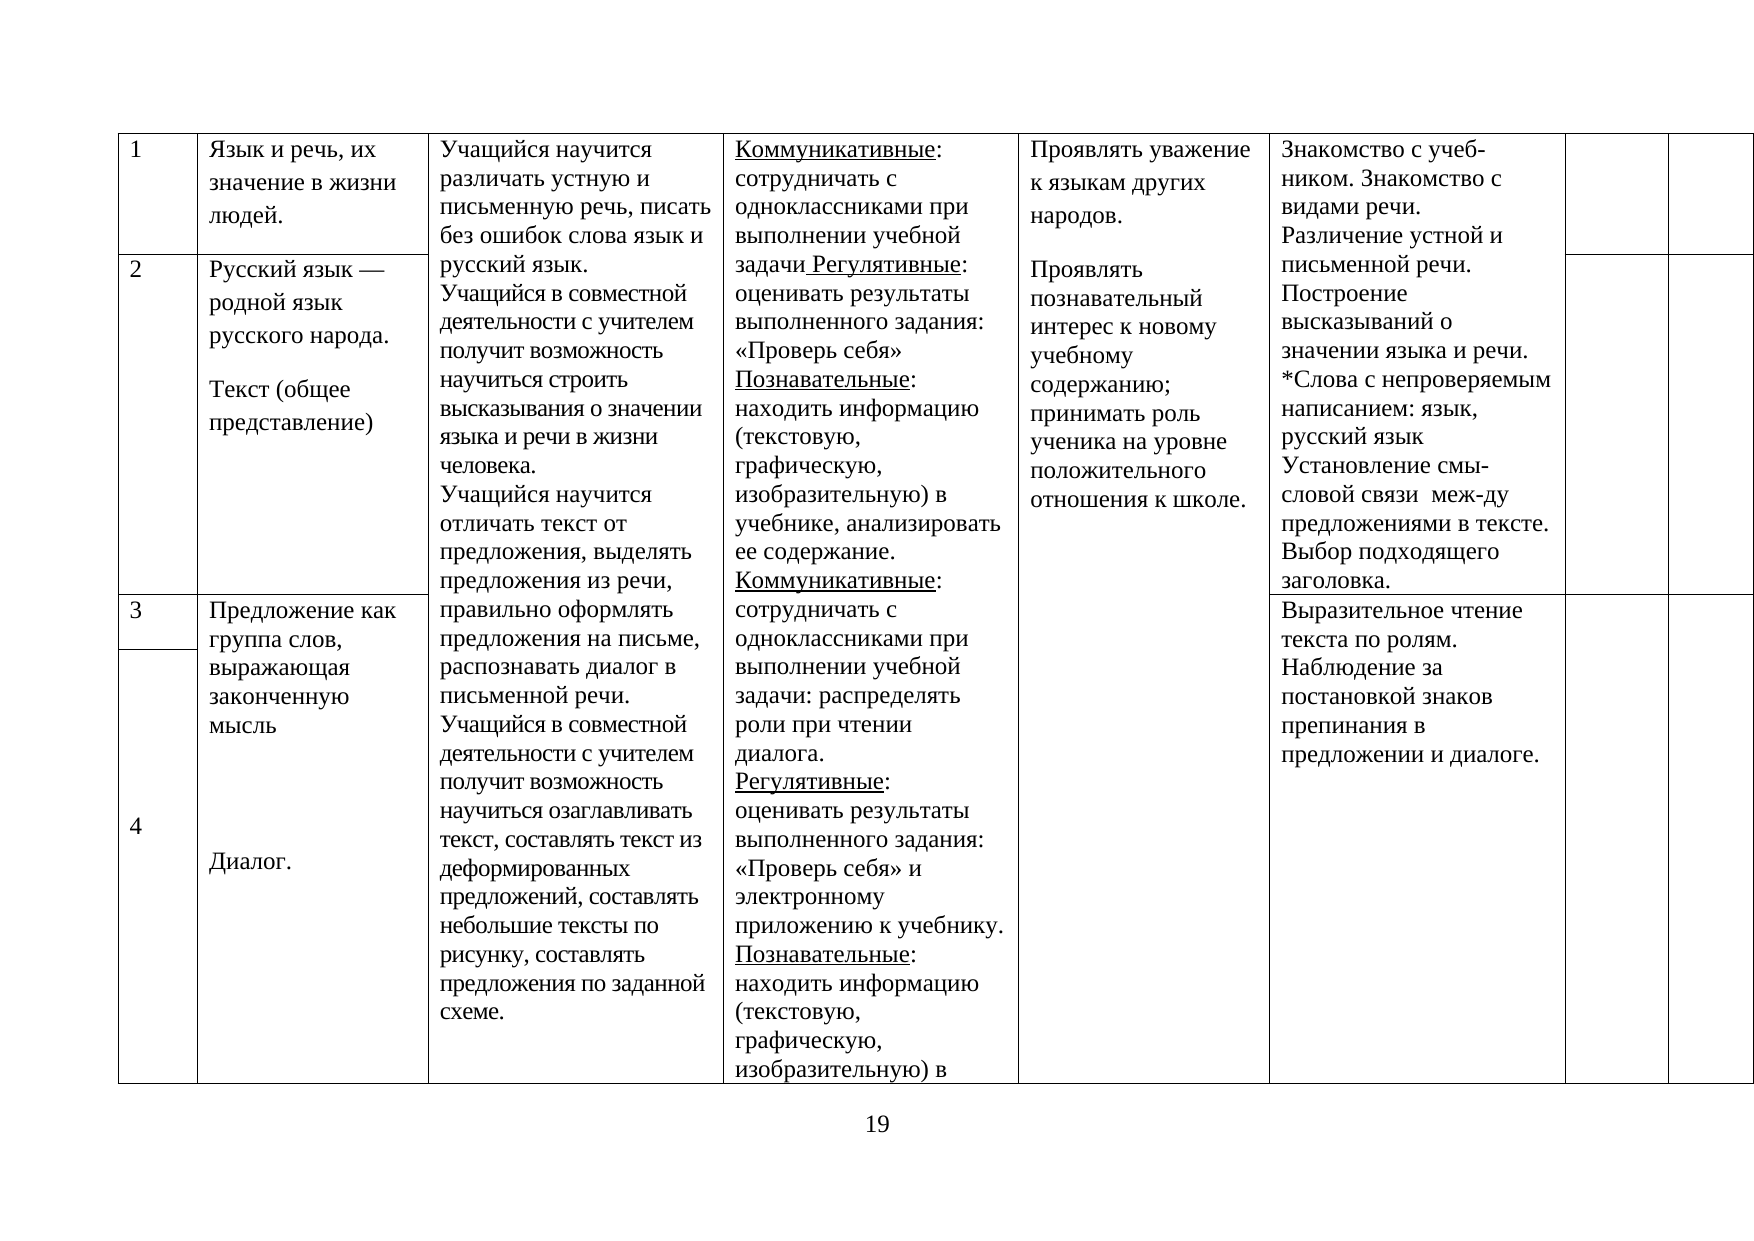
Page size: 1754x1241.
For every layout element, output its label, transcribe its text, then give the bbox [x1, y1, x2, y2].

table_cell [1566, 595, 1668, 1083]
table_cell Русский язык — родной язык русского народа. Текст (общее представление) [198, 255, 428, 594]
table_cell [1669, 255, 1753, 594]
table_cell [1669, 134, 1753, 253]
table_cell 4 [119, 650, 197, 1083]
table_cell Учащийся научится различать устную и письменную речь, писать без ошибок слова язык и русский язык. Учащийся в совместной деятельности с учителем получит возможность научиться строить высказывания о значении языка и речи в жизни человека. Учащийся научится отличать текст от предложения, выделять предложения из речи, правильно оформлять предложения на письме, распознавать диалог в письменной речи. Учащийся в совместной деятельности с учителем получит возможность научиться озаглавливать текст, составлять текст из деформированных предложений, составлять небольшие тексты по рисунку, составлять предложения по заданной схеме. [429, 134, 723, 1083]
table_cell 2 [119, 255, 197, 594]
table_cell Выразительное чтение текста по ролям. Наблюдение за постановкой знаков препинания в предложении и диалоге. [1270, 595, 1565, 1083]
table_cell Знакомство с учеб-ником. Знакомство с видами речи. Различение устной и письменной речи. Построение высказываний о значении языка и речи. *Слова с непроверяемым написанием: язык, русский язык Установление смы-словой связи меж-ду предложениями в тексте. Выбор подходящего заголовка. [1270, 134, 1565, 594]
table_cell [1566, 134, 1668, 253]
table_cell Язык и речь, их значение в жизни людей. [198, 134, 428, 253]
table_cell [1669, 595, 1753, 1083]
table_cell Коммуникативные: сотрудничать с одноклассниками при выполнении учебной задачи Регулятивные: оценивать результаты выполненного задания: «Проверь себя» Познавательные: находить информацию (текстовую, графическую, изобразительную) в учебнике, анализировать ее содержание. Коммуникативные: сотрудничать с одноклассниками при выполнении учебной задачи: распределять роли при чтении диалога. Регулятивные: оценивать результаты выполненного задания: «Проверь себя» и электронному приложению к учебнику. Познавательные: находить информацию (текстовую, графическую, изобразительную) в учебнике, анализировать ее содержание. [724, 134, 1018, 1083]
table_cell 3 [119, 595, 197, 648]
table_cell [1566, 255, 1668, 594]
table_cell Предложение как группа слов, выражающая законченную мысль Диалог. [198, 595, 428, 1083]
table_cell Проявлять уважение к языкам других народов. Проявлять познавательный интерес к новому учебному содержанию; принимать роль ученика на уровне положительного отношения к школе. [1019, 134, 1269, 1083]
table_cell 1 [119, 134, 197, 253]
